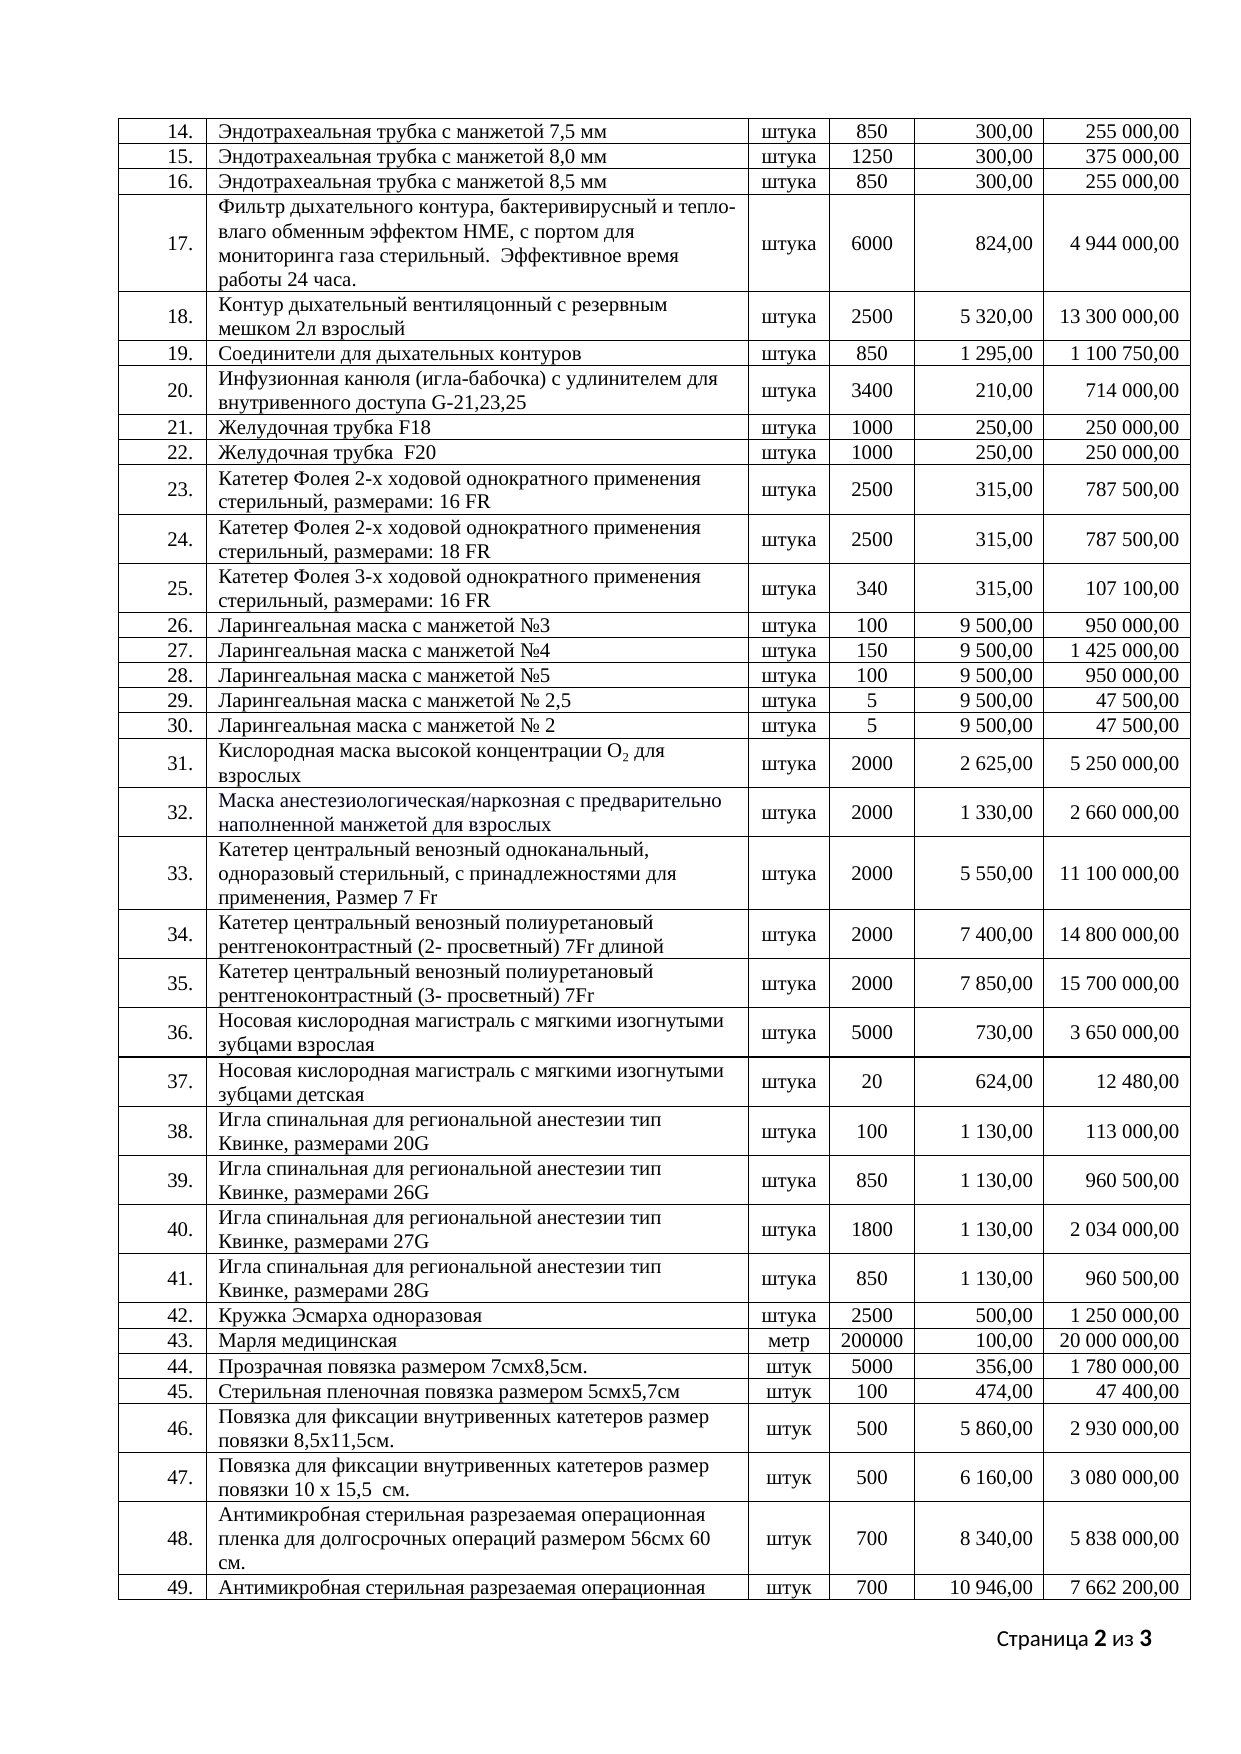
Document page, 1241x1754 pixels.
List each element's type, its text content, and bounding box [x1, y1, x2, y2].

table_cell [119, 1156, 206, 1204]
table_cell 11 100 000,00 [1044, 837, 1190, 909]
table_cell 20 [830, 1058, 914, 1106]
table_cell штука [749, 613, 829, 637]
table_cell штука [749, 415, 829, 439]
table_cell 850 [830, 341, 914, 365]
table_cell 624,00 [915, 1058, 1043, 1106]
table_cell [119, 465, 206, 513]
table_cell 1 130,00 [915, 1107, 1043, 1155]
table_cell 1 130,00 [915, 1205, 1043, 1253]
table_cell 1 330,00 [915, 788, 1043, 836]
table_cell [207, 1575, 748, 1599]
table_cell 1800 [830, 1205, 914, 1253]
table_cell Катетер Фолея 2-х ходовой однократного применения стерильный, размерами: 18 FR [207, 515, 748, 563]
table_cell 2000 [830, 837, 914, 909]
table_cell 9 500,00 [915, 713, 1043, 737]
table_cell 960 500,00 [1044, 1156, 1190, 1204]
table_cell штука [749, 119, 829, 143]
table_cell 255 000,00 [1044, 169, 1190, 193]
table_cell [119, 119, 206, 143]
table_cell 340 [830, 564, 914, 612]
table_cell штука [749, 1058, 829, 1106]
table_cell 1000 [830, 415, 914, 439]
table_cell [119, 663, 206, 687]
table_cell 2000 [830, 739, 914, 787]
table_cell Игла спинальная для региональной анестезии тип Квинке, размерами 28G [207, 1254, 748, 1302]
table_cell штука [749, 144, 829, 168]
table_cell Желудочная трубка F20 [207, 440, 748, 464]
table_cell 9 500,00 [915, 688, 1043, 712]
table_cell 500 [830, 1404, 914, 1452]
table_cell 4 944 000,00 [1044, 195, 1190, 291]
table_cell [119, 613, 206, 637]
table_cell 2500 [830, 515, 914, 563]
table_cell Ларингеальная маска с манжетой №5 [207, 663, 748, 687]
table_cell [119, 440, 206, 464]
table_cell Игла спинальная для региональной анестезии тип Квинке, размерами 27G [207, 1205, 748, 1253]
table_cell 850 [830, 1254, 914, 1302]
table_cell штука [749, 739, 829, 787]
table_cell 950 000,00 [1044, 613, 1190, 637]
table_cell 14 800 000,00 [1044, 910, 1190, 958]
table_cell штука [749, 837, 829, 909]
table_cell [119, 1575, 206, 1599]
table_cell Кружка Эсмарха одноразовая [207, 1303, 748, 1327]
table_cell 300,00 [915, 169, 1043, 193]
table_cell 210,00 [915, 366, 1043, 414]
table_cell Прозрачная повязка размером 7смх8,5см. [207, 1354, 748, 1378]
table_cell Марля медицинская [207, 1329, 748, 1352]
table_cell штука [749, 713, 829, 737]
table_cell 300,00 [915, 119, 1043, 143]
table_cell [119, 1502, 206, 1574]
table_cell 255 000,00 [1044, 119, 1190, 143]
table_cell 5 550,00 [915, 837, 1043, 909]
table_cell Повязка для фиксации внутривенных катетеров размер повязки 10 х 15,5 см. [207, 1453, 748, 1501]
table_cell 7 662 200,00 [1044, 1575, 1190, 1599]
table_cell 47 500,00 [1044, 688, 1190, 712]
table_cell [119, 638, 206, 662]
table_cell штука [749, 1107, 829, 1155]
table_cell 714 000,00 [1044, 366, 1190, 414]
table_cell 1 250 000,00 [1044, 1303, 1190, 1327]
table_cell 7 850,00 [915, 959, 1043, 1007]
table_cell 2 660 000,00 [1044, 788, 1190, 836]
table_cell [119, 1058, 206, 1106]
table_cell 250,00 [915, 415, 1043, 439]
table_cell Повязка для фиксации внутривенных катетеров размер повязки 8,5x11,5см. [207, 1404, 748, 1452]
table_cell [119, 292, 206, 340]
table_cell 1 295,00 [915, 341, 1043, 365]
table_cell 787 500,00 [1044, 465, 1190, 513]
table_cell 100 [830, 613, 914, 637]
table_cell [119, 366, 206, 414]
table_cell [119, 341, 206, 365]
table_cell 356,00 [915, 1354, 1043, 1378]
table_cell 2 034 000,00 [1044, 1205, 1190, 1253]
table_cell 5 [830, 688, 914, 712]
table_cell 12 480,00 [1044, 1058, 1190, 1106]
table_cell [119, 1254, 206, 1302]
table_cell штука [749, 788, 829, 836]
table_cell 10 946,00 [915, 1575, 1043, 1599]
table_cell [119, 739, 206, 787]
table_cell 850 [830, 119, 914, 143]
table_cell [119, 1008, 206, 1056]
table_cell 9 500,00 [915, 663, 1043, 687]
table_cell 5 250 000,00 [1044, 739, 1190, 787]
table_cell [119, 837, 206, 909]
table_cell 6000 [830, 195, 914, 291]
table_cell [119, 1205, 206, 1253]
table_cell Инфузионная канюля (игла-бабочка) с удлинителем для внутривенного доступа G-21,23,25 [207, 366, 748, 414]
table_cell [119, 1453, 206, 1501]
table_cell [119, 788, 206, 836]
table_cell штук [749, 1379, 829, 1403]
table_cell 1 130,00 [915, 1156, 1043, 1204]
table_cell Антимикробная стерильная разрезаемая операционная пленка для долгосрочных операций размером 56смх 60 см. [207, 1502, 748, 1574]
table_cell 6 160,00 [915, 1453, 1043, 1501]
table_cell [119, 910, 206, 958]
table_cell 5 838 000,00 [1044, 1502, 1190, 1574]
table_cell 250 000,00 [1044, 440, 1190, 464]
table_cell 2 930 000,00 [1044, 1404, 1190, 1452]
table_cell Ларингеальная маска с манжетой № 2 [207, 713, 748, 737]
table_cell 15 700 000,00 [1044, 959, 1190, 1007]
table_cell штука [749, 1205, 829, 1253]
table_cell штука [749, 910, 829, 958]
table_cell Игла спинальная для региональной анестезии тип Квинке, размерами 26G [207, 1156, 748, 1204]
table_cell штука [749, 638, 829, 662]
table_cell 100 [830, 1107, 914, 1155]
table_cell штука [749, 564, 829, 612]
table_cell 1 100 750,00 [1044, 341, 1190, 365]
table_cell Носовая кислородная магистраль с мягкими изогнутыми зубцами взрослая [207, 1008, 748, 1056]
table_cell Игла спинальная для региональной анестезии тип Квинке, размерами 20G [207, 1107, 748, 1155]
table_cell [119, 959, 206, 1007]
table_cell 3400 [830, 366, 914, 414]
table_cell штука [749, 1156, 829, 1204]
table_cell 9 500,00 [915, 638, 1043, 662]
table_cell штук [749, 1502, 829, 1574]
table_cell 113 000,00 [1044, 1107, 1190, 1155]
table_cell 20 000 000,00 [1044, 1329, 1190, 1352]
table_cell 250,00 [915, 440, 1043, 464]
table_cell Желудочная трубка F18 [207, 415, 748, 439]
table_cell [119, 1329, 206, 1352]
table_cell штука [749, 195, 829, 291]
table_cell 850 [830, 1156, 914, 1204]
table_cell штука [749, 169, 829, 193]
table_cell метр [749, 1329, 829, 1352]
table_cell 850 [830, 169, 914, 193]
table_cell 2500 [830, 1303, 914, 1327]
table_cell 1 780 000,00 [1044, 1354, 1190, 1378]
table_cell [119, 1303, 206, 1327]
table_cell 2500 [830, 292, 914, 340]
table_cell Ларингеальная маска с манжетой № 2,5 [207, 688, 748, 712]
table_cell 5 320,00 [915, 292, 1043, 340]
table_cell Маска анестезиологическая/наркозная с предварительно наполненной манжетой для взрослых [207, 788, 748, 836]
table_cell [119, 169, 206, 193]
table_cell Стерильная пленочная повязка размером 5смх5,7см [207, 1379, 748, 1403]
table_cell 474,00 [915, 1379, 1043, 1403]
table_cell 1 130,00 [915, 1254, 1043, 1302]
table_cell 700 [830, 1502, 914, 1574]
table_cell штука [749, 1254, 829, 1302]
table_cell 47 400,00 [1044, 1379, 1190, 1403]
table_cell Катетер центральный венозный одноканальный, одноразовый стерильный, с принадлежностями для применения, Размер 7 Fr [207, 837, 748, 909]
table_cell [119, 515, 206, 563]
table_cell 2 625,00 [915, 739, 1043, 787]
table_cell 315,00 [915, 465, 1043, 513]
table_cell штук [749, 1404, 829, 1452]
table_cell 375 000,00 [1044, 144, 1190, 168]
table_cell штук [749, 1575, 829, 1599]
table_cell 3 650 000,00 [1044, 1008, 1190, 1056]
table_cell штука [749, 366, 829, 414]
table_cell Катетер Фолея 3-х ходовой однократного применения стерильный, размерами: 16 FR [207, 564, 748, 612]
table_cell 250 000,00 [1044, 415, 1190, 439]
table_cell [119, 415, 206, 439]
table_cell 3 080 000,00 [1044, 1453, 1190, 1501]
table_cell 2000 [830, 910, 914, 958]
table_cell штук [749, 1354, 829, 1378]
table_cell 1250 [830, 144, 914, 168]
table_cell 2000 [830, 959, 914, 1007]
table_cell штука [749, 1008, 829, 1056]
table_cell 5000 [830, 1354, 914, 1378]
table_cell Эндотрахеальная трубка с манжетой 8,0 мм [207, 144, 748, 168]
table_cell 1 425 000,00 [1044, 638, 1190, 662]
table_cell 824,00 [915, 195, 1043, 291]
table_cell штука [749, 959, 829, 1007]
table_cell 2500 [830, 465, 914, 513]
table_cell 500 [830, 1453, 914, 1501]
table_cell 700 [830, 1575, 914, 1599]
table_cell штука [749, 663, 829, 687]
table_cell 13 300 000,00 [1044, 292, 1190, 340]
table_cell [119, 1404, 206, 1452]
table_cell штука [749, 341, 829, 365]
table_cell Ларингеальная маска с манжетой №3 [207, 613, 748, 637]
table_cell 100,00 [915, 1329, 1043, 1352]
table_cell [119, 195, 206, 291]
table_cell Катетер Фолея 2-х ходовой однократного применения стерильный, размерами: 16 FR [207, 465, 748, 513]
table_cell Эндотрахеальная трубка с манжетой 8,5 мм [207, 169, 748, 193]
table_cell 7 400,00 [915, 910, 1043, 958]
table_cell 500,00 [915, 1303, 1043, 1327]
table_cell [119, 1379, 206, 1403]
table_cell 315,00 [915, 515, 1043, 563]
table_cell 5 [830, 713, 914, 737]
table_cell [119, 713, 206, 737]
table_cell 5 860,00 [915, 1404, 1043, 1452]
table_cell 300,00 [915, 144, 1043, 168]
table_cell 2000 [830, 788, 914, 836]
table_cell 950 000,00 [1044, 663, 1190, 687]
table_cell [119, 1107, 206, 1155]
table_cell штука [749, 465, 829, 513]
table_cell 200000 [830, 1329, 914, 1352]
table_cell Ларингеальная маска с манжетой №4 [207, 638, 748, 662]
table_cell штук [749, 1453, 829, 1501]
table_cell 730,00 [915, 1008, 1043, 1056]
table_cell штука [749, 688, 829, 712]
table_cell [119, 144, 206, 168]
table_cell 960 500,00 [1044, 1254, 1190, 1302]
table_cell Катетер центральный венозный полиуретановый рентгеноконтрастный (3- просветный) 7Fr [207, 959, 748, 1007]
table_cell [119, 1354, 206, 1378]
table_cell 107 100,00 [1044, 564, 1190, 612]
table_cell [119, 688, 206, 712]
table_cell Носовая кислородная магистраль с мягкими изогнутыми зубцами детская [207, 1058, 748, 1106]
table_cell штука [749, 1303, 829, 1327]
table_cell 47 500,00 [1044, 713, 1190, 737]
table_cell Катетер центральный венозный полиуретановый рентгеноконтрастный (2- просветный) 7Fr длиной [207, 910, 748, 958]
table_cell 315,00 [915, 564, 1043, 612]
table_cell 100 [830, 663, 914, 687]
table_cell Фильтр дыхательного контура, бактеривирусный и тепло-влаго обменным эффектом НМЕ, с портом для мониторинга газа стерильный. Эффективное время работы 24 часа. [207, 195, 748, 291]
table_cell 100 [830, 1379, 914, 1403]
table_cell 1000 [830, 440, 914, 464]
table_cell Кислородная маска высокой концентрации О₂ для взрослых [207, 739, 748, 787]
table_cell штука [749, 292, 829, 340]
table_cell [119, 564, 206, 612]
table_cell 8 340,00 [915, 1502, 1043, 1574]
table_cell Эндотрахеальная трубка с манжетой 7,5 мм [207, 119, 748, 143]
table_cell Соединители для дыхательных контуров [207, 341, 748, 365]
table_cell 787 500,00 [1044, 515, 1190, 563]
table_cell 150 [830, 638, 914, 662]
table_cell 5000 [830, 1008, 914, 1056]
table_cell штука [749, 515, 829, 563]
table_cell 9 500,00 [915, 613, 1043, 637]
table_cell Контур дыхательный вентиляцонный с резервным мешком 2л взрослый [207, 292, 748, 340]
table_cell штука [749, 440, 829, 464]
